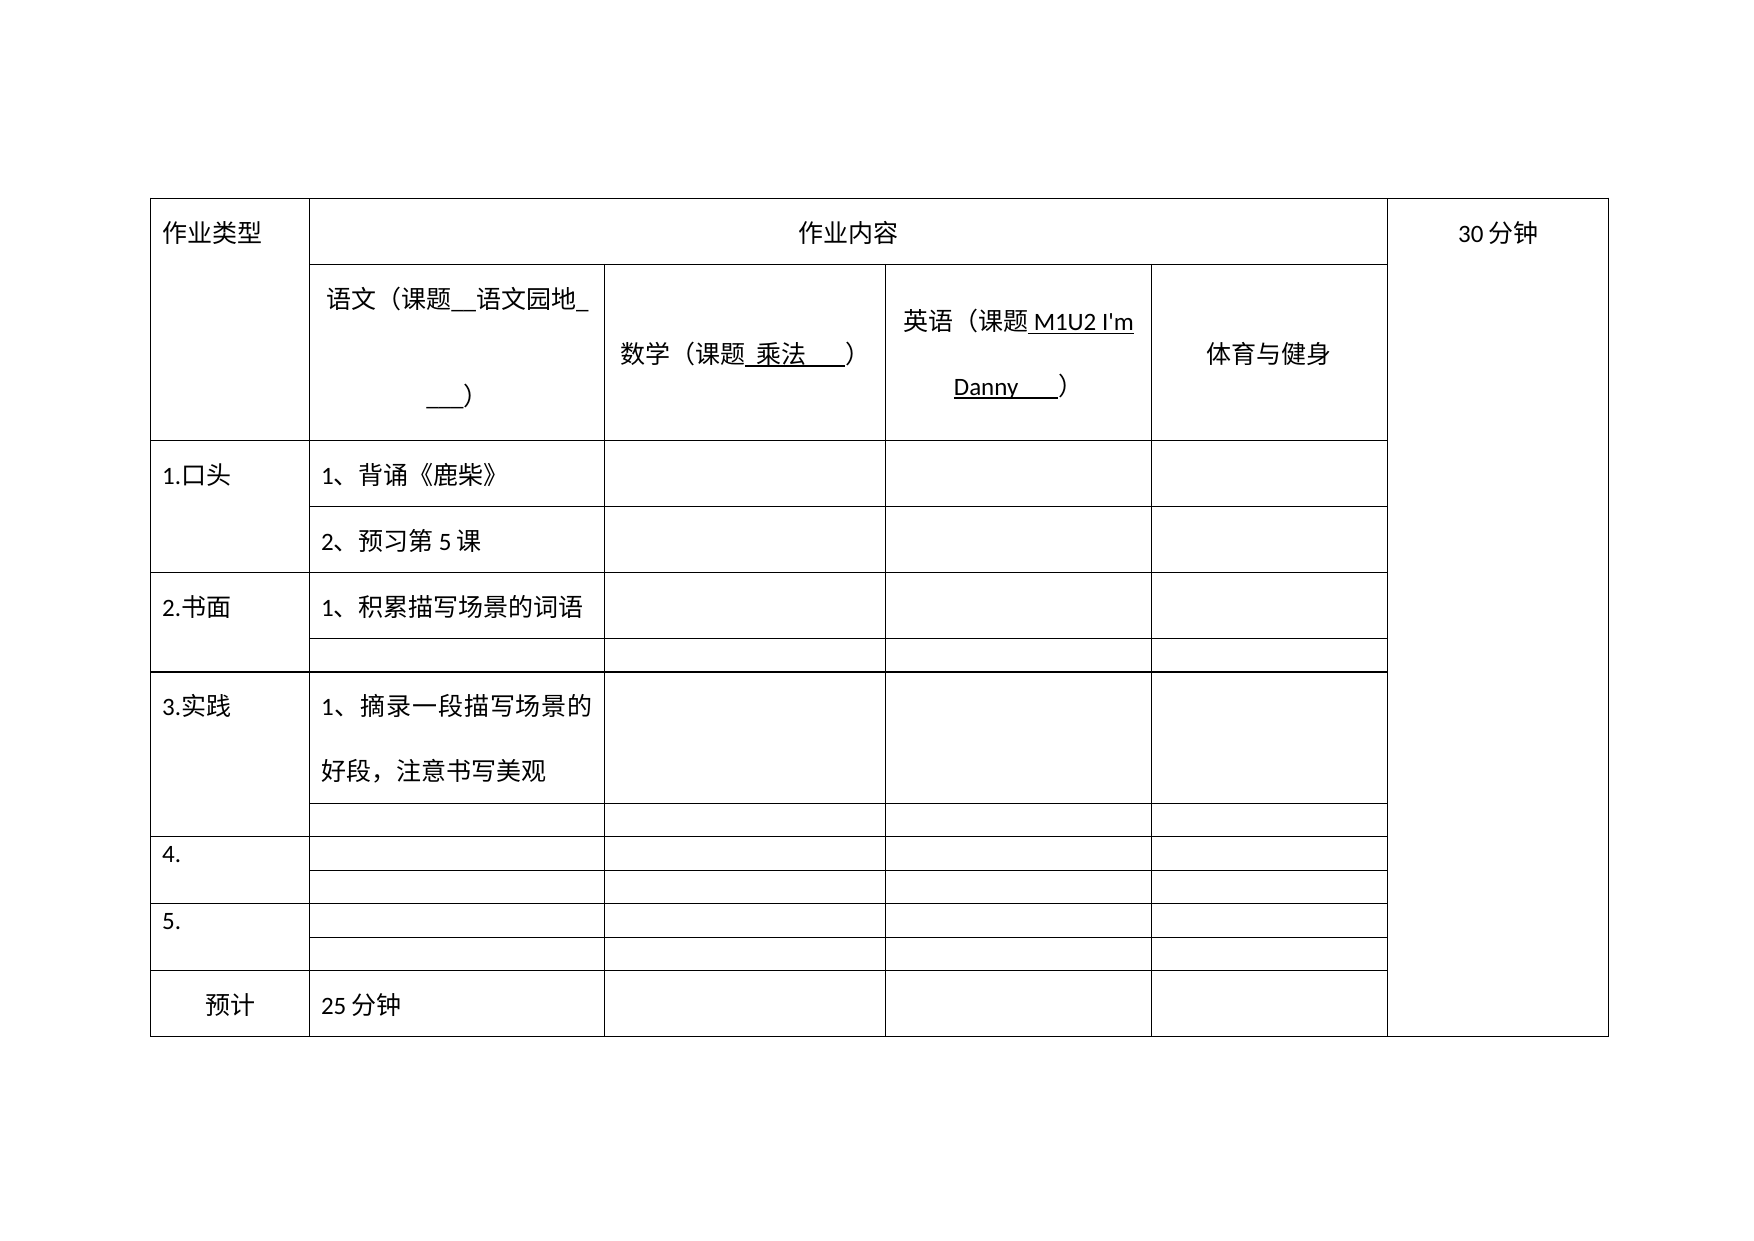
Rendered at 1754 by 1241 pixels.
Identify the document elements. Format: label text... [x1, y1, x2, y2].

table_cell 英语（课题 M1U2 I'm Danny ） [886, 265, 1151, 440]
table_cell [886, 837, 1151, 869]
table_cell [310, 938, 604, 970]
table_cell [1152, 673, 1387, 802]
table_cell 预计 完成时间 [151, 971, 309, 1036]
table_cell [886, 573, 1151, 638]
table_cell [310, 639, 604, 671]
table_cell [886, 441, 1151, 506]
table_cell 4. [151, 837, 309, 903]
table_cell [1152, 971, 1387, 1036]
table_cell 作业类型 [151, 199, 309, 440]
table_cell 3.实践 [151, 673, 309, 836]
table_cell 语文（课题__语文园地____） [310, 265, 604, 440]
table_cell 体育与健身 [1152, 265, 1387, 440]
table_cell [605, 938, 885, 970]
table_cell 2.书面 [151, 573, 309, 671]
table_cell [605, 507, 885, 572]
table_cell [886, 904, 1151, 937]
table_cell [886, 971, 1151, 1036]
table_cell [605, 639, 885, 671]
table_cell [310, 904, 604, 937]
table_cell [886, 507, 1151, 572]
table_cell [605, 441, 885, 506]
table_cell [1152, 904, 1387, 937]
table_cell 1、摘录一段描写场景的好段，注意书写美观 [310, 673, 604, 802]
table_cell [605, 673, 885, 802]
table_cell [310, 871, 604, 903]
table_cell [886, 871, 1151, 903]
table_cell [886, 639, 1151, 671]
table_cell [1152, 441, 1387, 506]
table_cell [1152, 837, 1387, 869]
table_cell [1152, 507, 1387, 572]
table_cell 1、背诵《鹿柴》 [310, 441, 604, 506]
table_cell [605, 804, 885, 836]
table_cell 1、积累描写场景的词语 [310, 573, 604, 638]
table_cell 数学（课题 乘法 ） [605, 265, 885, 440]
table_cell 2、预习第5课 [310, 507, 604, 572]
table_cell [1152, 573, 1387, 638]
table_cell [310, 804, 604, 836]
table_cell [1152, 938, 1387, 970]
table_cell [605, 871, 885, 903]
table_cell 1.口头 [151, 441, 309, 572]
table_cell 5. [151, 904, 309, 970]
table_cell [1152, 871, 1387, 903]
table_cell [605, 837, 885, 869]
table_cell [1152, 804, 1387, 836]
table_cell [1152, 639, 1387, 671]
table_cell [310, 837, 604, 869]
table_cell [886, 804, 1151, 836]
table_cell 30分钟 [1388, 199, 1608, 1036]
table_cell [605, 904, 885, 937]
table_cell [886, 938, 1151, 970]
table_cell [886, 673, 1151, 802]
table_cell [605, 573, 885, 638]
table_cell [605, 971, 885, 1036]
table_cell 25分钟 [310, 971, 604, 1036]
table_cell 作业内容 [310, 199, 1387, 264]
